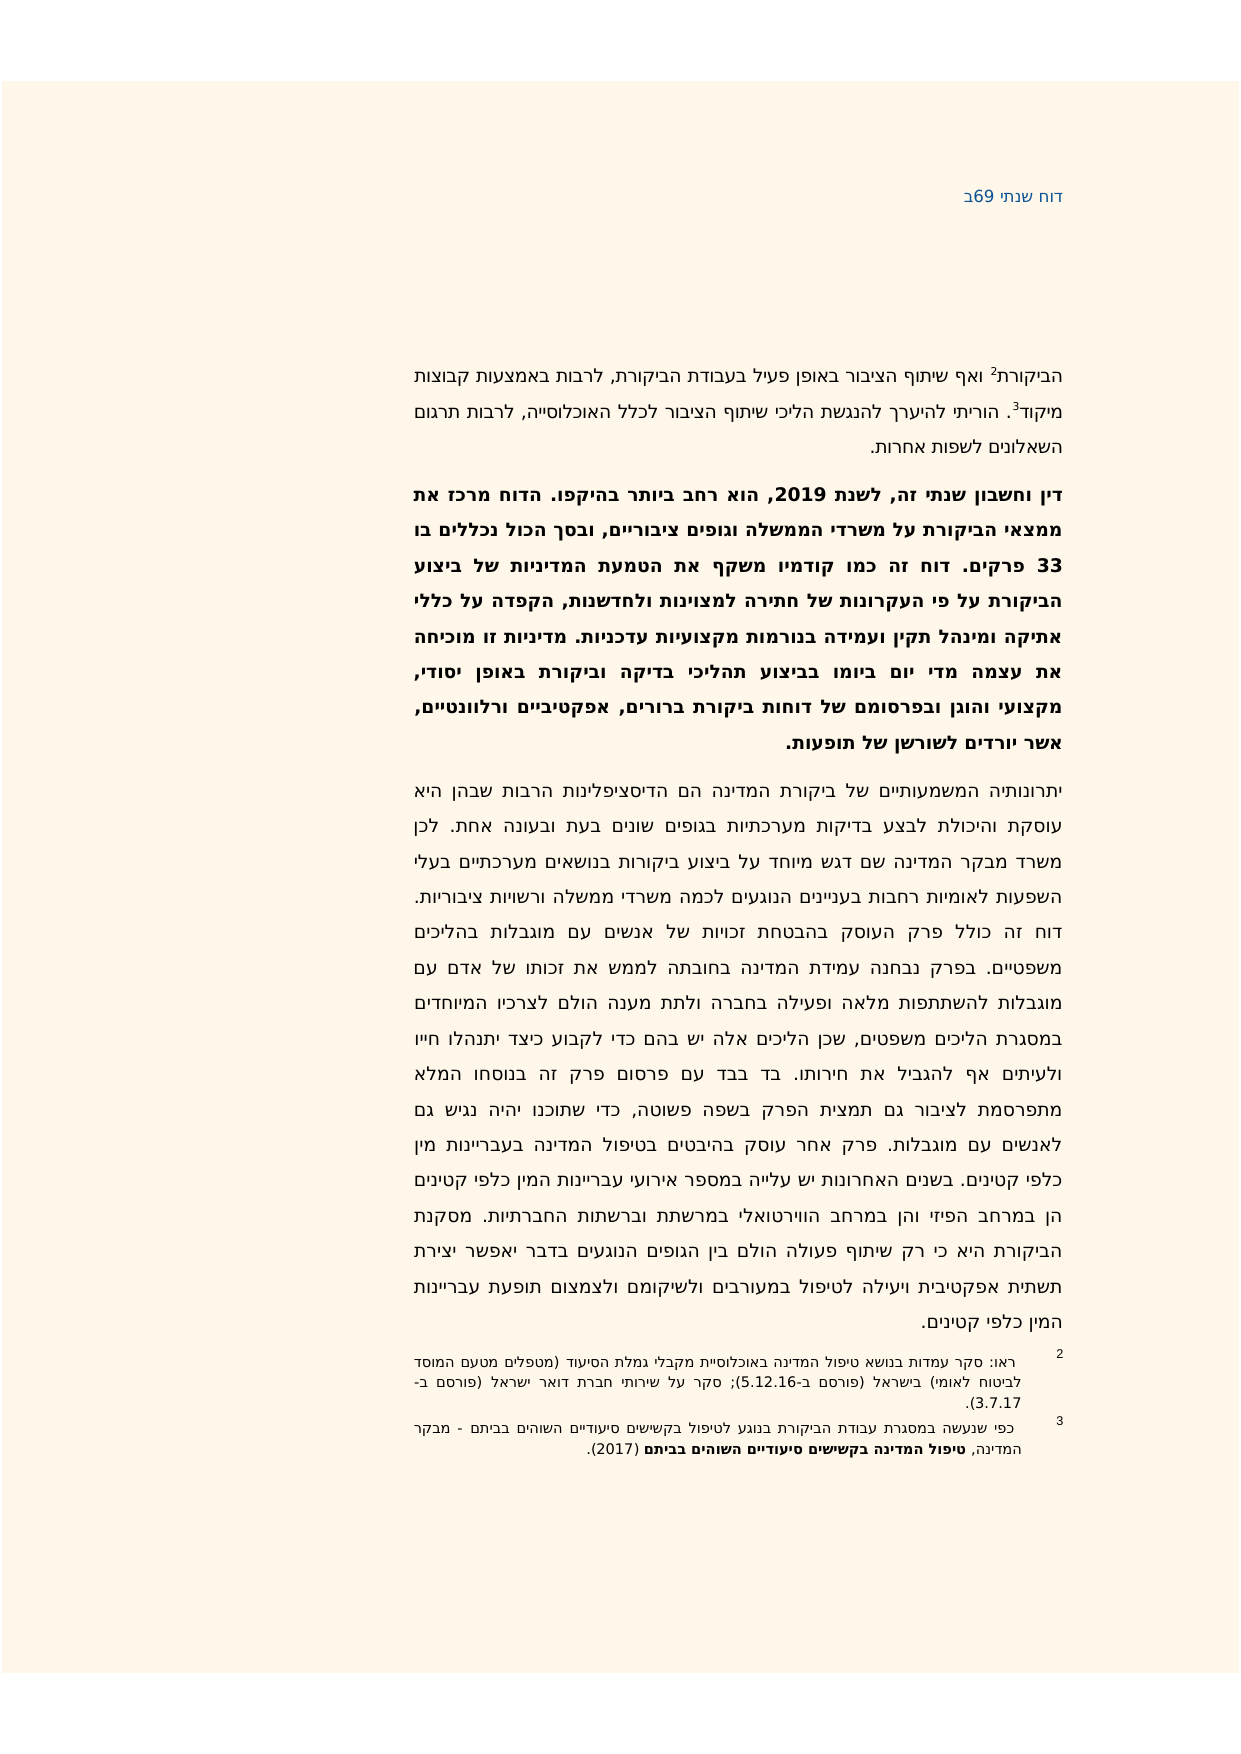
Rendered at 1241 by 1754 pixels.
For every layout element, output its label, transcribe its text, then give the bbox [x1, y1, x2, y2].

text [413, 354, 1063, 461]
text יתרונותיה המשמעותיים של ביקורת המדינה הם הדיסציפלינות הרבות שבהן היא עוסקת והיכולת לבצע בדיקות מערכתיות בגופים שונים בעת ובעונה אחת. לכן משרד מבקר המדינה שם דגש מיוחד על ביצוע ביקורות בנושאים מערכתיים בעלי השפעות לאומיות רחבות בעניינים הנוגעים לכמה משרדי ממשלה ורשויות ציבוריות. דוח זה כולל פרק העוסק בהבטחת זכויות של אנשים עם מוגבלות בהליכים משפטיים. בפרק נבחנה עמידת המדינה בחובתה לממש את זכותו של אדם עם מוגבלות להשתתפות מלאה ופעילה בחברה ולתת מענה הולם לצרכיו המיוחדים במסגרת הליכים משפטים, שכן הליכים אלה יש בהם כדי לקבוע כיצד יתנהלו חייו ולעיתים אף להגביל את חירותו. בד בבד עם פרסום פרק זה בנוסחו המלא מתפרסמת לציבור גם תמצית הפרק בשפה פשוטה, כדי שתוכנו יהיה נגיש גם לאנשים עם מוגבלות. פרק אחר עוסק בהיבטים בטיפול המדינה בעבריינות מין כלפי קטינים. בשנים האחרונות יש עלייה במספר אירועי עבריינות המין כלפי קטינים הן במרחב הפיזי והן במרחב הווירטואלי במרשתת וברשתות החברתיות. מסקנת הביקורת היא כי רק שיתוף פעולה הולם בין הגופים הנוגעים בדבר יאפשר יצירת תשתית אפקטיבית ויעילה לטיפול במעורבים ולשיקומם ולצמצום תופעת עבריינות המין כלפי קטינים. [413, 769, 1063, 1336]
text דין וחשבון שנתי זה, לשנת 2019, הוא רחב ביותר בהיקפו. הדוח מרכז את ממצאי הביקורת על משרדי הממשלה וגופים ציבוריים, ובסך הכול נכללים בו 33 פרקים. דוח זה כמו קודמיו משקף את הטמעת המדיניות של ביצוע הביקורת על פי העקרונות של חתירה למצוינות ולחדשנות, הקפדה על כללי אתיקה ומינהל תקין ועמידה בנורמות מקצועיות עדכניות. מדיניות זו מוכיחה את עצמה מדי יום ביומו בביצוע תהליכי בדיקה וביקורת באופן יסודי, מקצועי והוגן ובפרסומם של דוחות ביקורת ברורים, אפקטיביים ורלוונטיים, אשר יורדים לשורשן של תופעות. [413, 473, 1063, 756]
